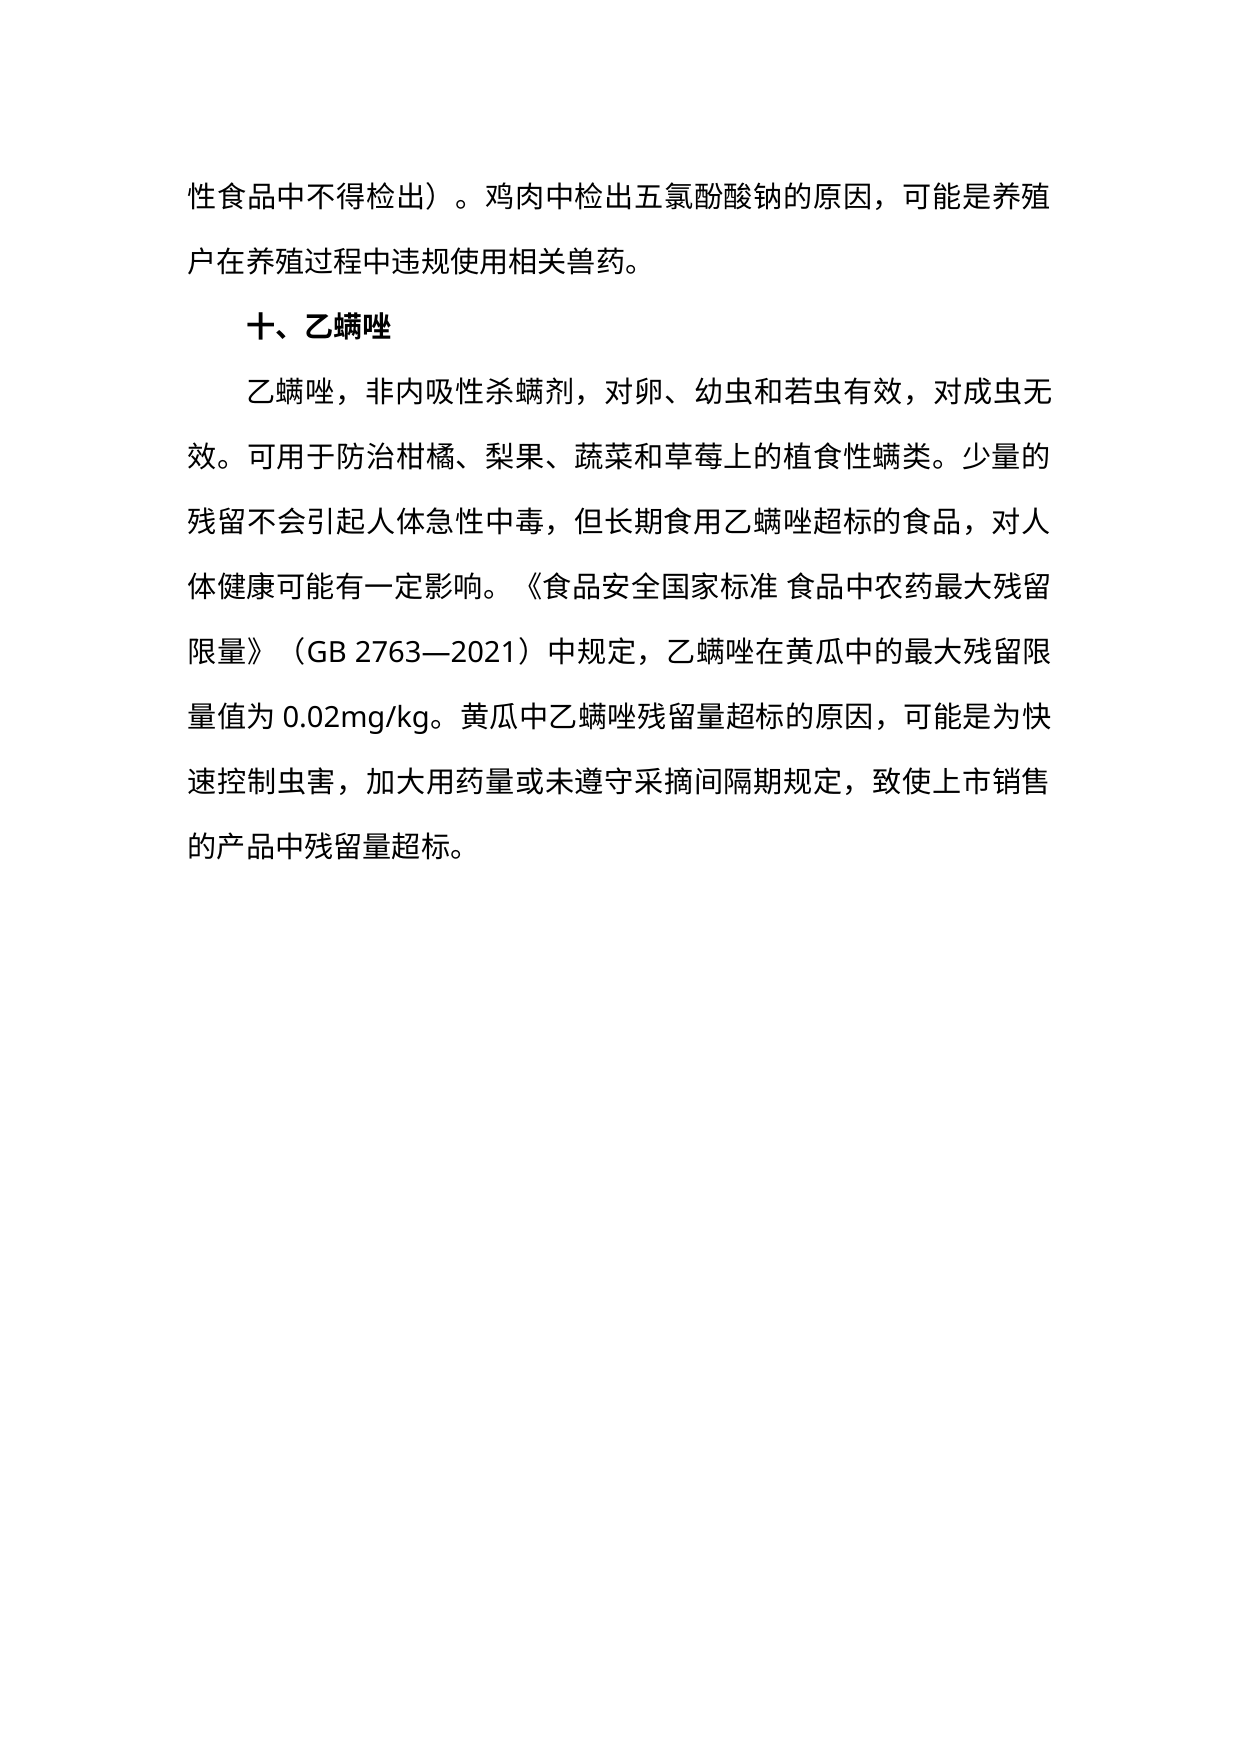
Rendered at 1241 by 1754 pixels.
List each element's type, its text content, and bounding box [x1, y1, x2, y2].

list 乙螨唑，非内吸性杀螨剂，对卵、幼虫和若虫有效，对成虫无效。可用于防治柑橘、梨果、蔬菜和草莓上的植食性螨类。少量的残留不会引起人体急性中毒，但长期食用乙螨唑超标的食品，对人体健康可能有一定影响。《食品安全国家标准 食品中农药最大残留限量》（GB 2763—2021）中规定，乙螨唑在黄瓜中的最大残留限量值为0.02mg/kg。黄瓜中乙螨唑残留量超标的原因，可能是为快速控制虫害，加大用药量或未遵守采摘间隔期规定，致使上市销售的产品中残留量超标。 [187, 357, 1053, 877]
list 乙螨唑 [187, 292, 1053, 357]
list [187, 162, 1053, 292]
